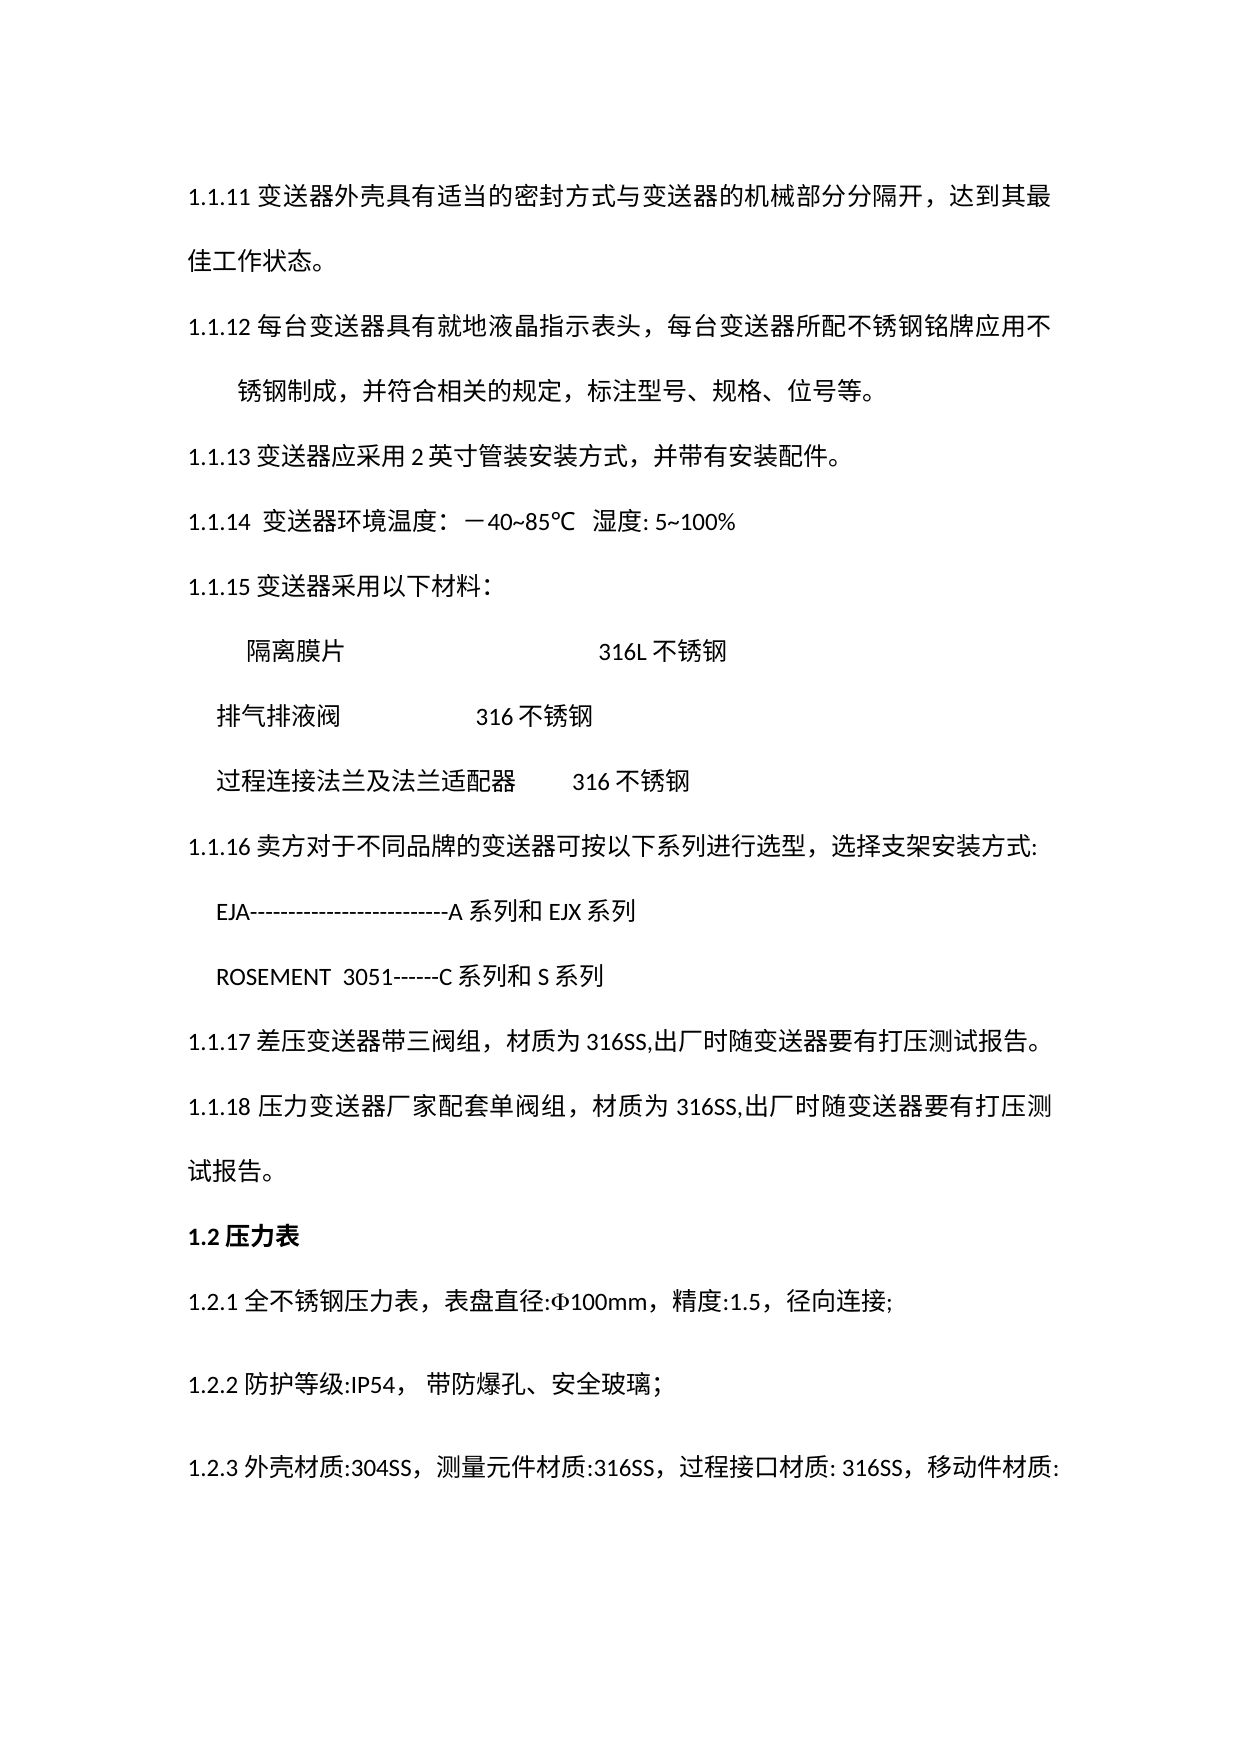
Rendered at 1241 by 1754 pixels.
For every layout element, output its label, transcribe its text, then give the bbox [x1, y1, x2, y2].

text 1.1.16卖方对于不同品牌的变送器可按以下系列进行选型，选择支架安装方式: [187, 812, 1053, 877]
text 过程连接法兰及法兰适配器 316不锈钢 [187, 747, 1053, 812]
text 1.1.13变送器应采用2英寸管装安装方式，并带有安装配件。 [187, 422, 1053, 487]
text 1.1.17差压变送器带三阀组，材质为316SS,出厂时随变送器要有打压测试报告。 [187, 1007, 1053, 1072]
text 1.2.1 全不锈钢压力表，表盘直径:，精度:1.5，径向连接; [187, 1267, 1053, 1332]
text EJA--------------------------A系列和EJX系列 [187, 877, 1053, 942]
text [187, 1433, 1053, 1498]
text 1.1.15 变送器采用以下材料： [187, 552, 1053, 617]
text 1.2.2 防护等级:IP54， 带防爆孔、安全玻璃； [187, 1350, 1053, 1415]
text 1.1.14 变送器环境温度：－40~ 湿度: 5~100% [187, 487, 1053, 552]
text 1.1.11 变送器外壳具有适当的密封方式与变送器的机械部分分隔开，达到其最佳工作状态。 [187, 162, 1053, 292]
text ROSEMENT 3051------C系列和S系列 [187, 942, 1053, 1007]
text 排气排液阀 316不锈钢 [187, 682, 1053, 747]
text 隔离膜片 不锈钢 [187, 617, 1053, 682]
text 1.2 压力表 [187, 1202, 1053, 1267]
text 1.1.12 每台变送器具有就地液晶指示表头，每台变送器所配不锈钢铭牌应用不锈钢制成，并符合相关的规定，标注型号、规格、位号等。 [187, 292, 1053, 422]
text 1.1.18 压力变送器厂家配套单阀组，材质为316SS,出厂时随变送器要有打压测试报告。 [187, 1072, 1053, 1202]
